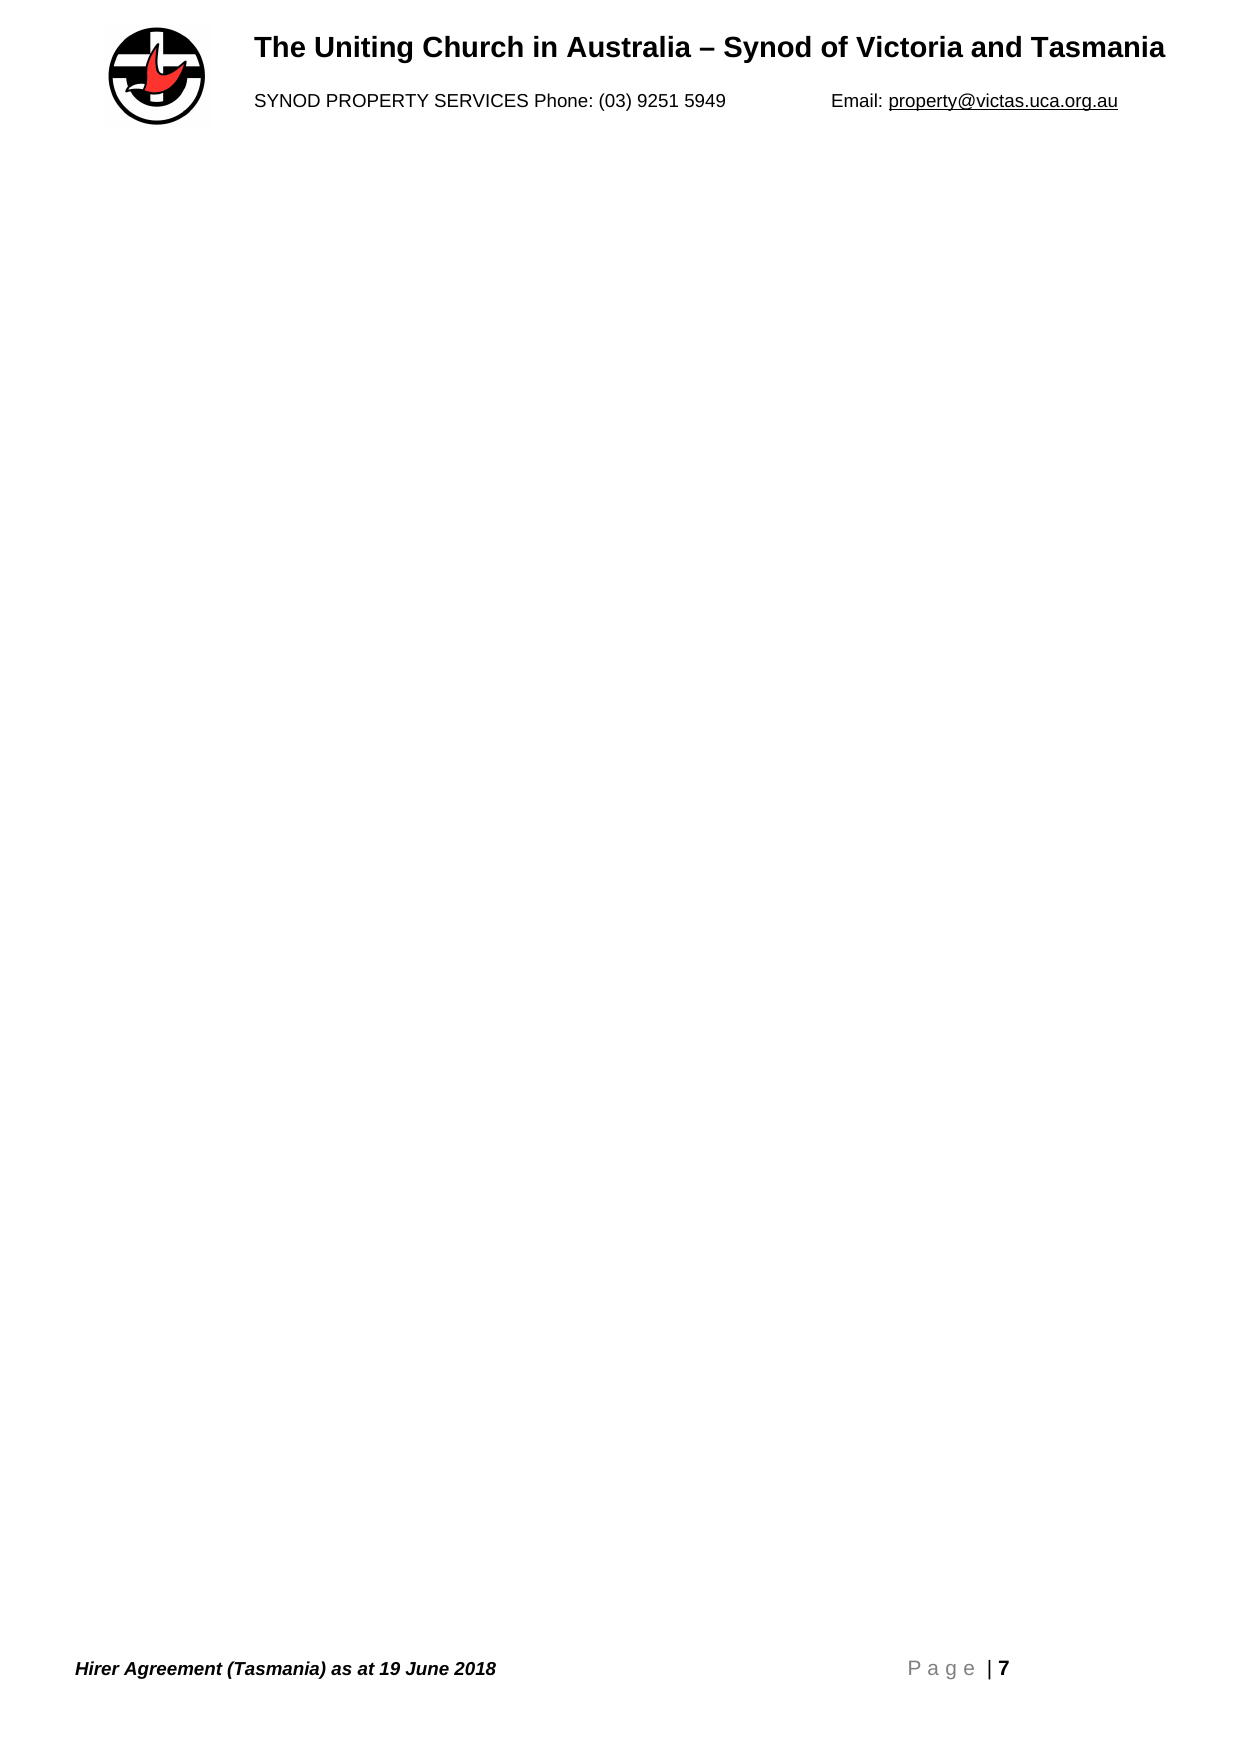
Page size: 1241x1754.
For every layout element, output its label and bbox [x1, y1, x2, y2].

picture [104, 23, 211, 129]
